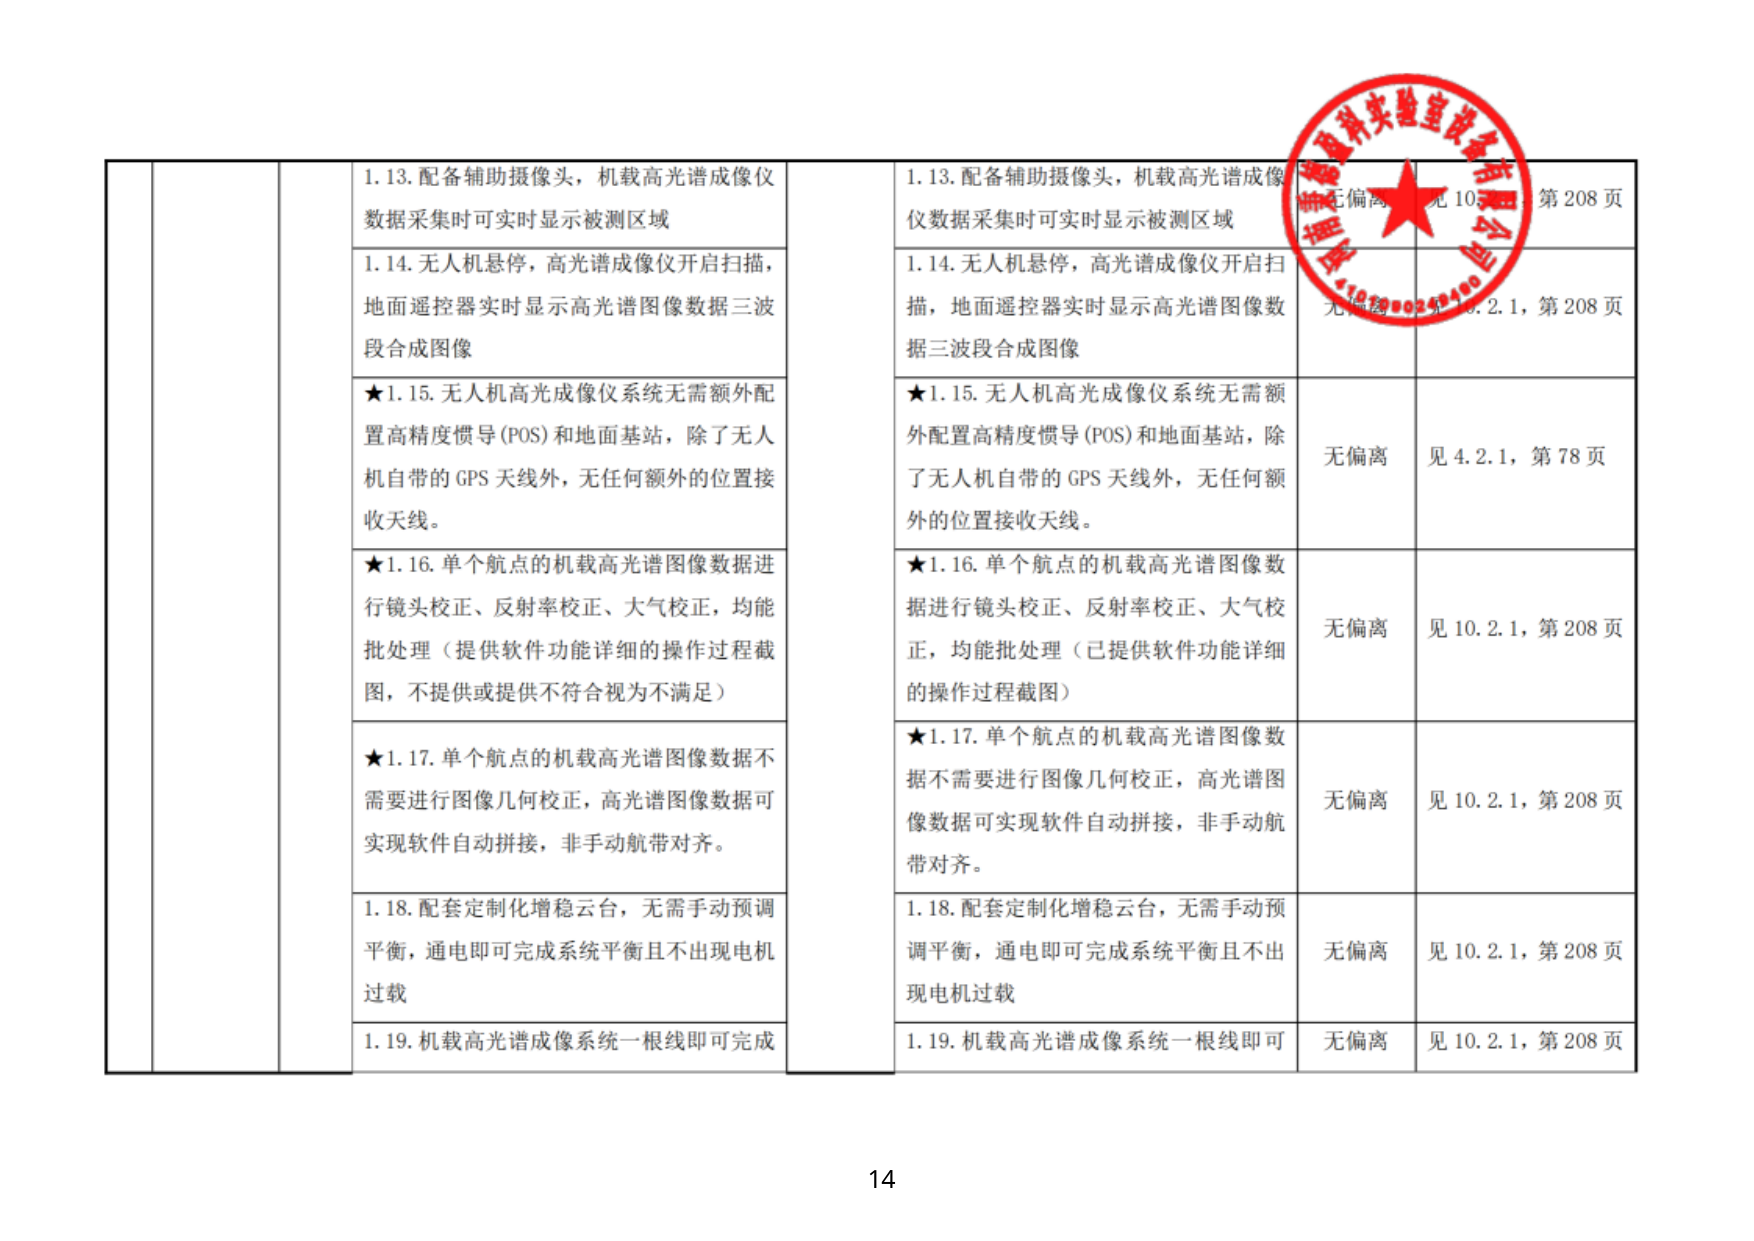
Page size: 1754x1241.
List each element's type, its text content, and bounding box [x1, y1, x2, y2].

picture [0, 0, 1754, 1241]
text 14 [867, 1168, 1754, 1194]
